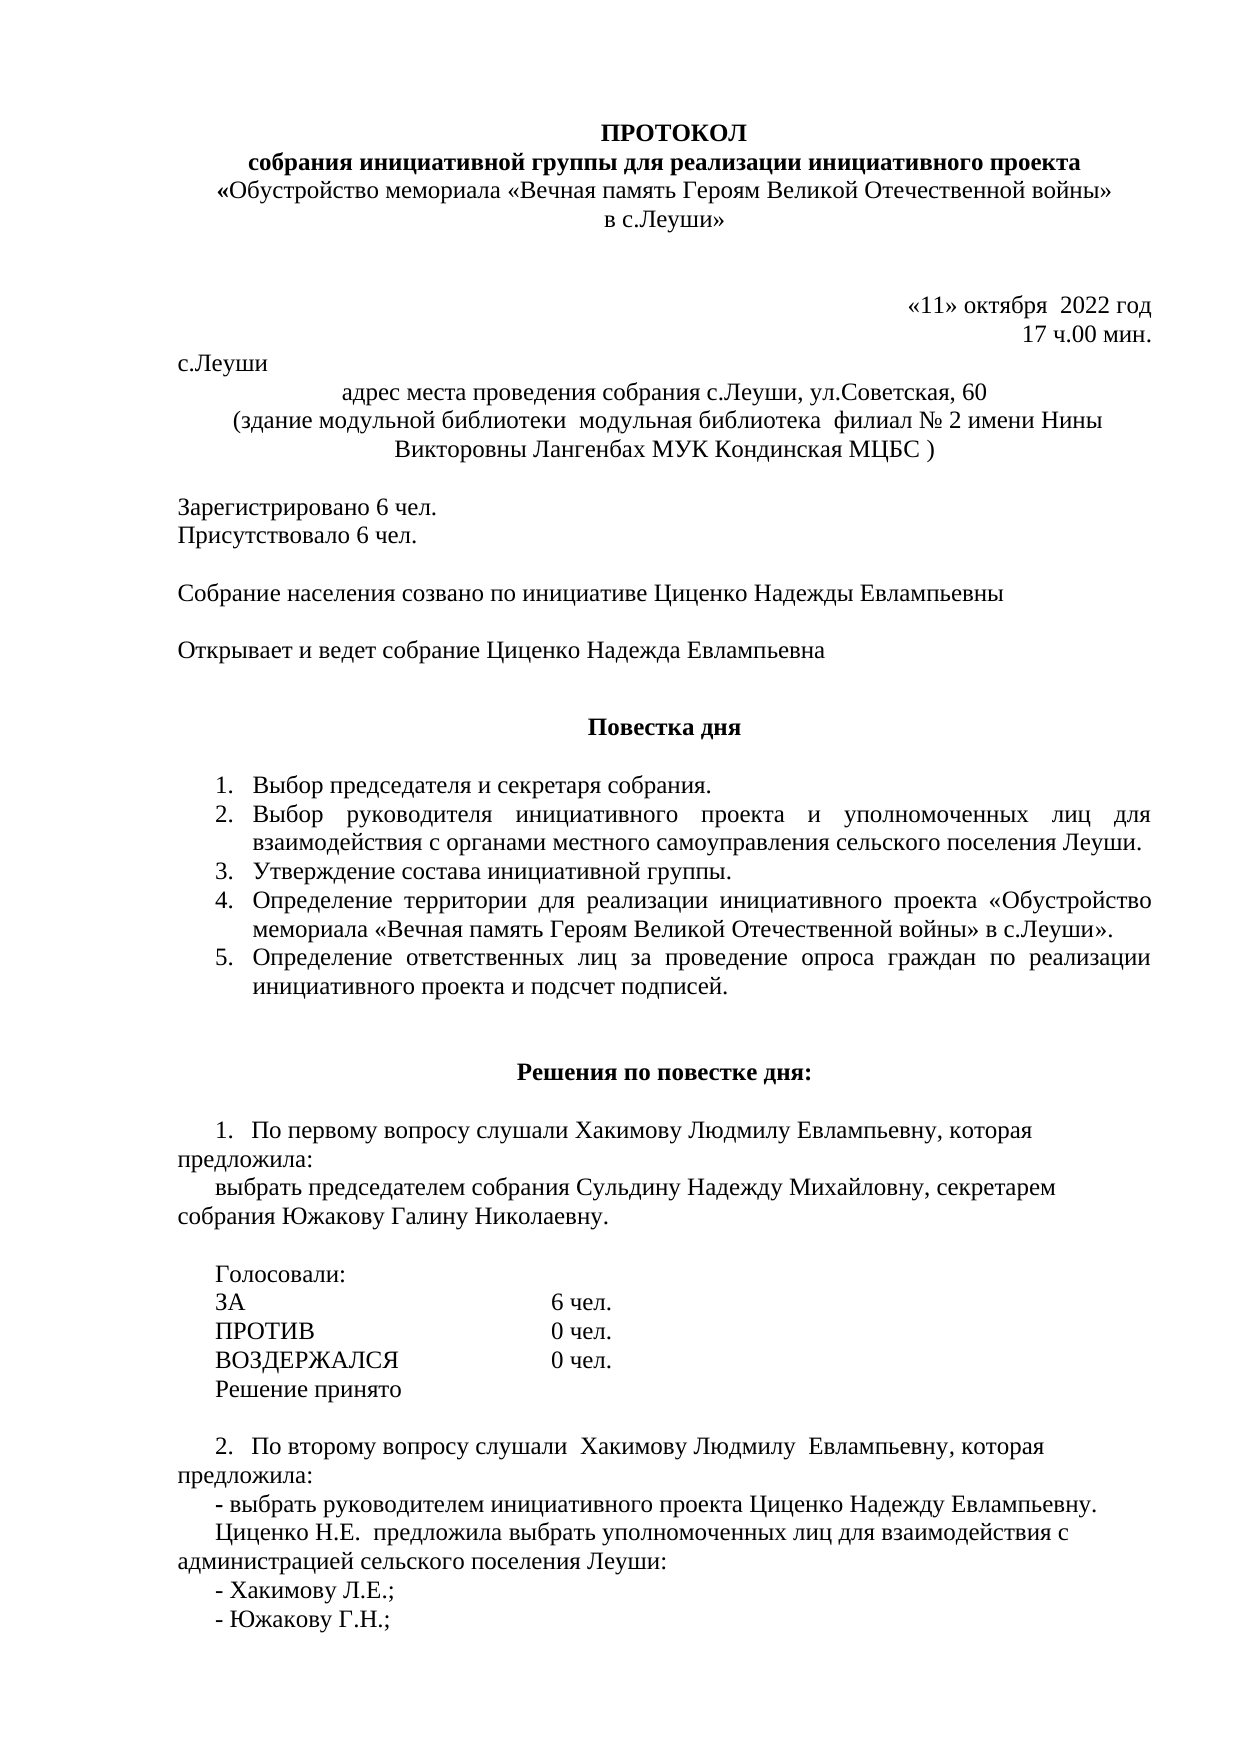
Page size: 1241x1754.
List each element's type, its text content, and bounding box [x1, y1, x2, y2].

text Присутствовало 6 чел. [177, 521, 1152, 549]
list Циценко Н.Е. предложила выбрать уполномоченных лиц для взаимодействия с администрацией сельского поселения Леуши: [177, 1517, 1152, 1575]
text Открывает и ведет собрание Циценко Надежда Евлампьевна [177, 636, 1152, 664]
list Определение ответственных лиц за проведение опроса граждан по реализации инициативного проекта и подсчет подписей. [215, 942, 1152, 1000]
text Зарегистрировано 6 чел. [177, 492, 1152, 521]
text ПРОТОКОЛ [177, 118, 1152, 147]
text Голосовали: [177, 1259, 1152, 1287]
list - выбрать руководителем инициативного проекта Циценко Надежду Евлампьевну. [177, 1489, 1152, 1517]
table_cell 0 чел. [502, 1345, 1163, 1374]
table_cell ПРОТИВ [166, 1316, 502, 1345]
text «Обустройство мемориала «Вечная память Героям Великой Отечественной войны» в с.Леуши» [177, 176, 1152, 233]
list - Хакимову Л.Е.; [177, 1575, 1152, 1604]
text (здание модульной библиотеки модульная библиотека филиал № 2 имени Нины Викторовны Лангенбах МУК Кондинская МЦБС ) [177, 406, 1152, 463]
list выбрать председателем собрания Сульдину Надежду Михайловну, секретарем собрания Южакову Галину Николаевну. [177, 1172, 1152, 1230]
table_header ЗА [166, 1288, 502, 1316]
text Решения по повестке дня: [177, 1057, 1152, 1086]
list Выбор руководителя инициативного проекта и уполномоченных лиц для взаимодействия с органами местного самоуправления сельского поселения Леуши. [215, 799, 1152, 856]
text Повестка дня [177, 712, 1152, 741]
list По первому вопросу слушали Хакимову Людмилу Евлампьевну, которая предложила: [177, 1115, 1152, 1172]
text «11» октября 2022 год [177, 291, 1152, 319]
list Определение территории для реализации инициативного проекта «Обустройство мемориала «Вечная память Героям Великой Отечественной войны» в с.Леуши». [215, 885, 1152, 942]
table_header 6 чел. [502, 1288, 1163, 1316]
text 17 ч.00 мин. [177, 319, 1152, 348]
table_cell 0 чел. [502, 1316, 1163, 1345]
text Решение принято [177, 1374, 1152, 1402]
list По второму вопросу слушали Хакимову Людмилу Евлампьевну, которая предложила: [177, 1431, 1152, 1489]
text собрания инициативной группы для реализации инициативного проекта [177, 147, 1152, 176]
list Утверждение состава инициативной группы. [215, 856, 1152, 885]
list - Южакову Г.Н.; [177, 1604, 1152, 1632]
text адрес места проведения собрания с.Леуши, ул.Советская, 60 [177, 377, 1152, 406]
list Выбор председателя и секретаря собрания. [215, 770, 1152, 799]
text с.Леуши [177, 348, 1152, 377]
text Собрание населения созвано по инициативе Циценко Надежды Евлампьевны [177, 578, 1152, 607]
table_cell ВОЗДЕРЖАЛСЯ [166, 1345, 502, 1374]
